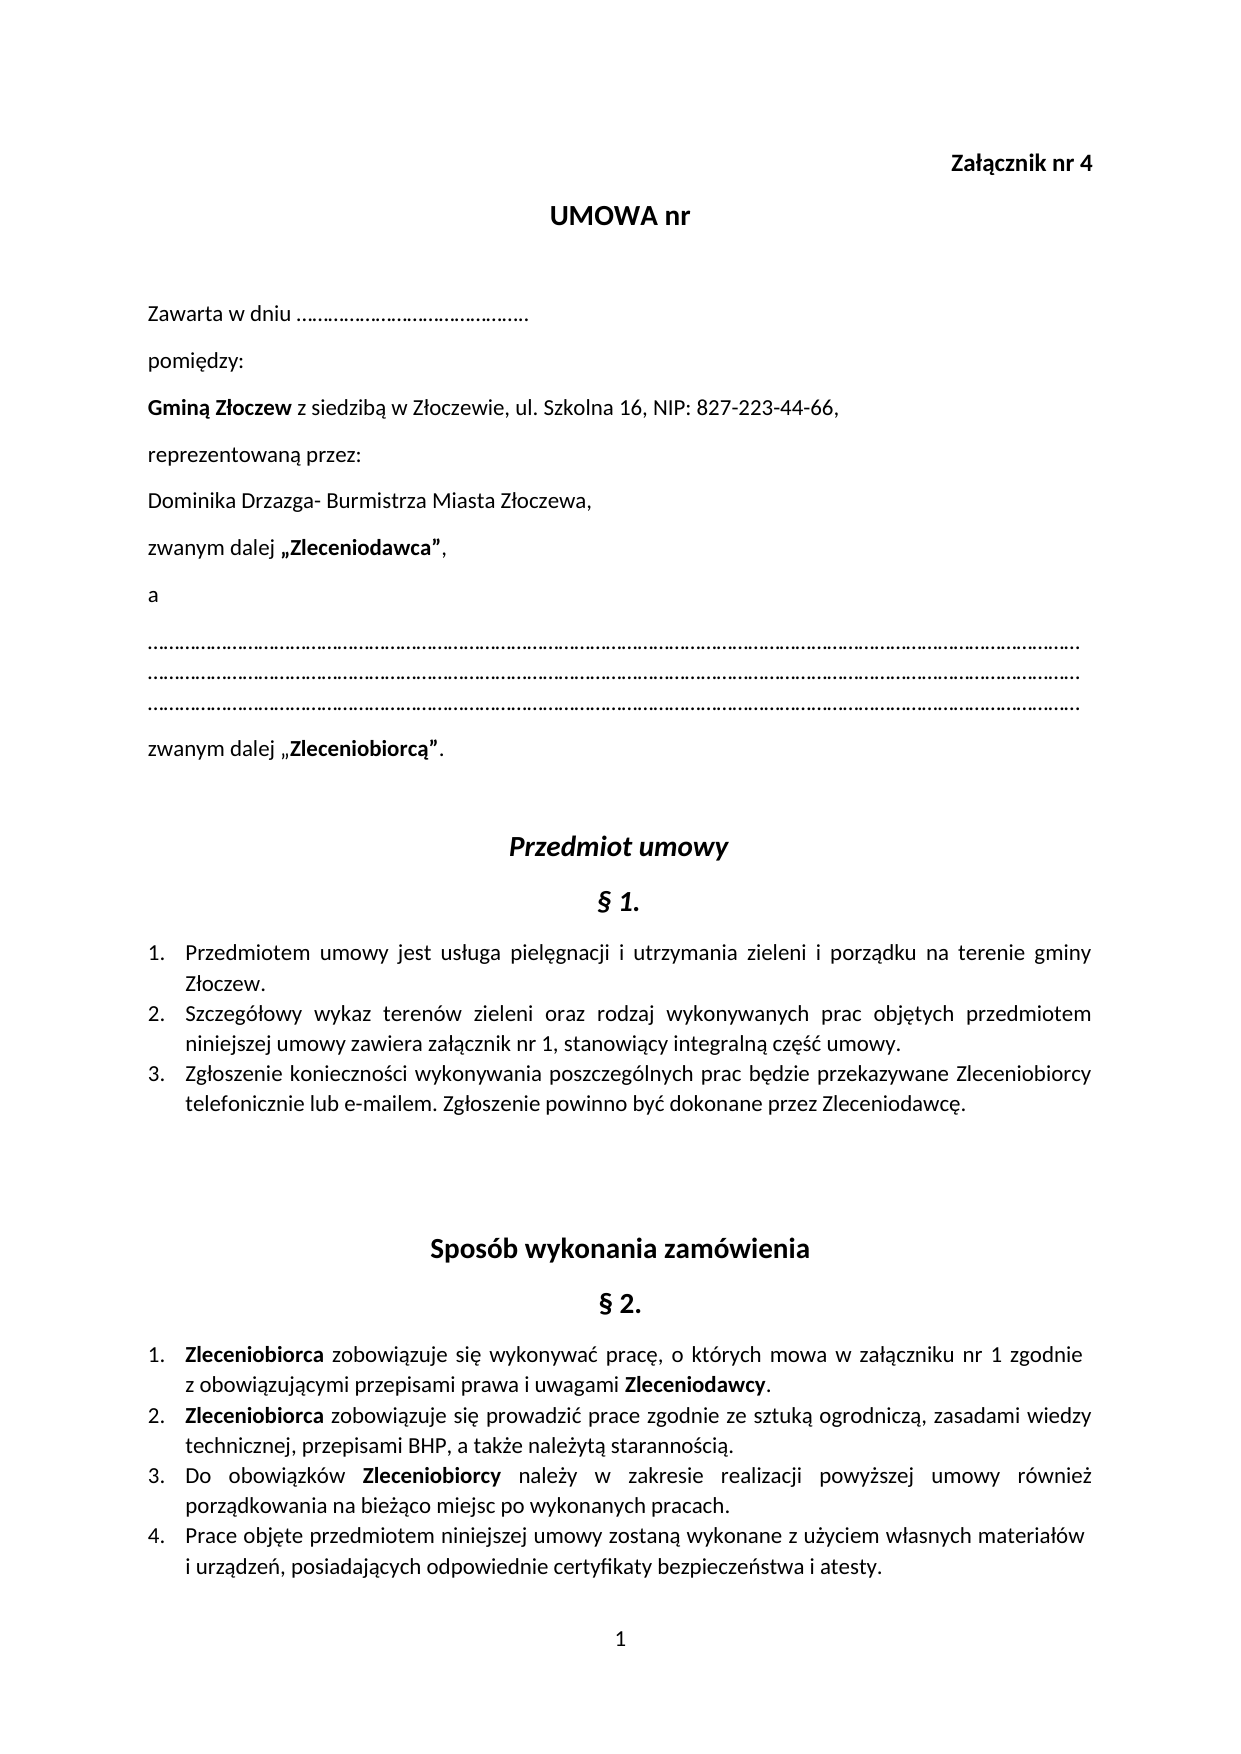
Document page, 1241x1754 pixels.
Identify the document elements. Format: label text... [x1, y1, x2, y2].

list Zleceniobiorca zobowiązuje się prowadzić prace zgodnie ze sztuką ogrodniczą, zasadami wiedzy technicznej, przepisami BHP, a także należytą starannością. [148, 1401, 1093, 1459]
text Załącznik nr 4 [148, 148, 1093, 178]
text pomiędzy: [148, 346, 1093, 374]
text § 1. [148, 883, 1093, 919]
list Szczegółowy wykaz terenów zieleni oraz rodzaj wykonywanych prac objętych przedmiotem niniejszej umowy zawiera załącznik nr 1, stanowiący integralną część umowy. [148, 999, 1093, 1057]
text zwanym dalej „Zleceniobiorcą”. [148, 734, 1093, 763]
list Przedmiotem umowy jest usługa pielęgnacji i utrzymania zieleni i porządku na terenie gminy Złoczew. [148, 938, 1093, 997]
text Dominika Drzazga- Burmistrza Miasta Złoczewa, [148, 487, 1093, 515]
text zwanym dalej „Zleceniodawca”, [148, 533, 1093, 562]
text Gminą Złoczew z siedzibą w Złoczewie, ul. Szkolna 16, NIP: 827-223-44-66, [148, 393, 1093, 421]
text a [148, 580, 1093, 608]
text Zawarta w dniu …………………………………….. [148, 299, 1093, 327]
list Do obowiązków Zleceniobiorcy należy w zakresie realizacji powyższej umowy również porządkowania na bieżąco miejsc po wykonanych pracach. [148, 1461, 1093, 1519]
text § 2. [148, 1285, 1093, 1321]
list Zleceniobiorca zobowiązuje się wykonywać pracę, o których mowa w załączniku nr 1 zgodnie z obowiązującymi przepisami prawa i uwagami Zleceniodawcy. [148, 1340, 1093, 1399]
text ……………………………………………………………………………………………………………………………………………………………………………………………………………………………………………………………………………………………………………………………………………………………………………………………………………………………………………………………………………………… [148, 627, 1093, 716]
list Zgłoszenie konieczności wykonywania poszczególnych prac będzie przekazywane Zleceniobiorcy telefonicznie lub e-mailem. Zgłoszenie powinno być dokonane przez Zleceniodawcę. [148, 1059, 1093, 1118]
text UMOWA nr [148, 197, 1093, 233]
text reprezentowaną przez: [148, 440, 1093, 468]
text Przedmiot umowy [148, 828, 1093, 864]
list Prace objęte przedmiotem niniejszej umowy zostaną wykonane z użyciem własnych materiałów i urządzeń, posiadających odpowiednie certyfikaty bezpieczeństwa i atesty. [148, 1522, 1093, 1580]
text Sposób wykonania zamówienia [148, 1230, 1093, 1266]
